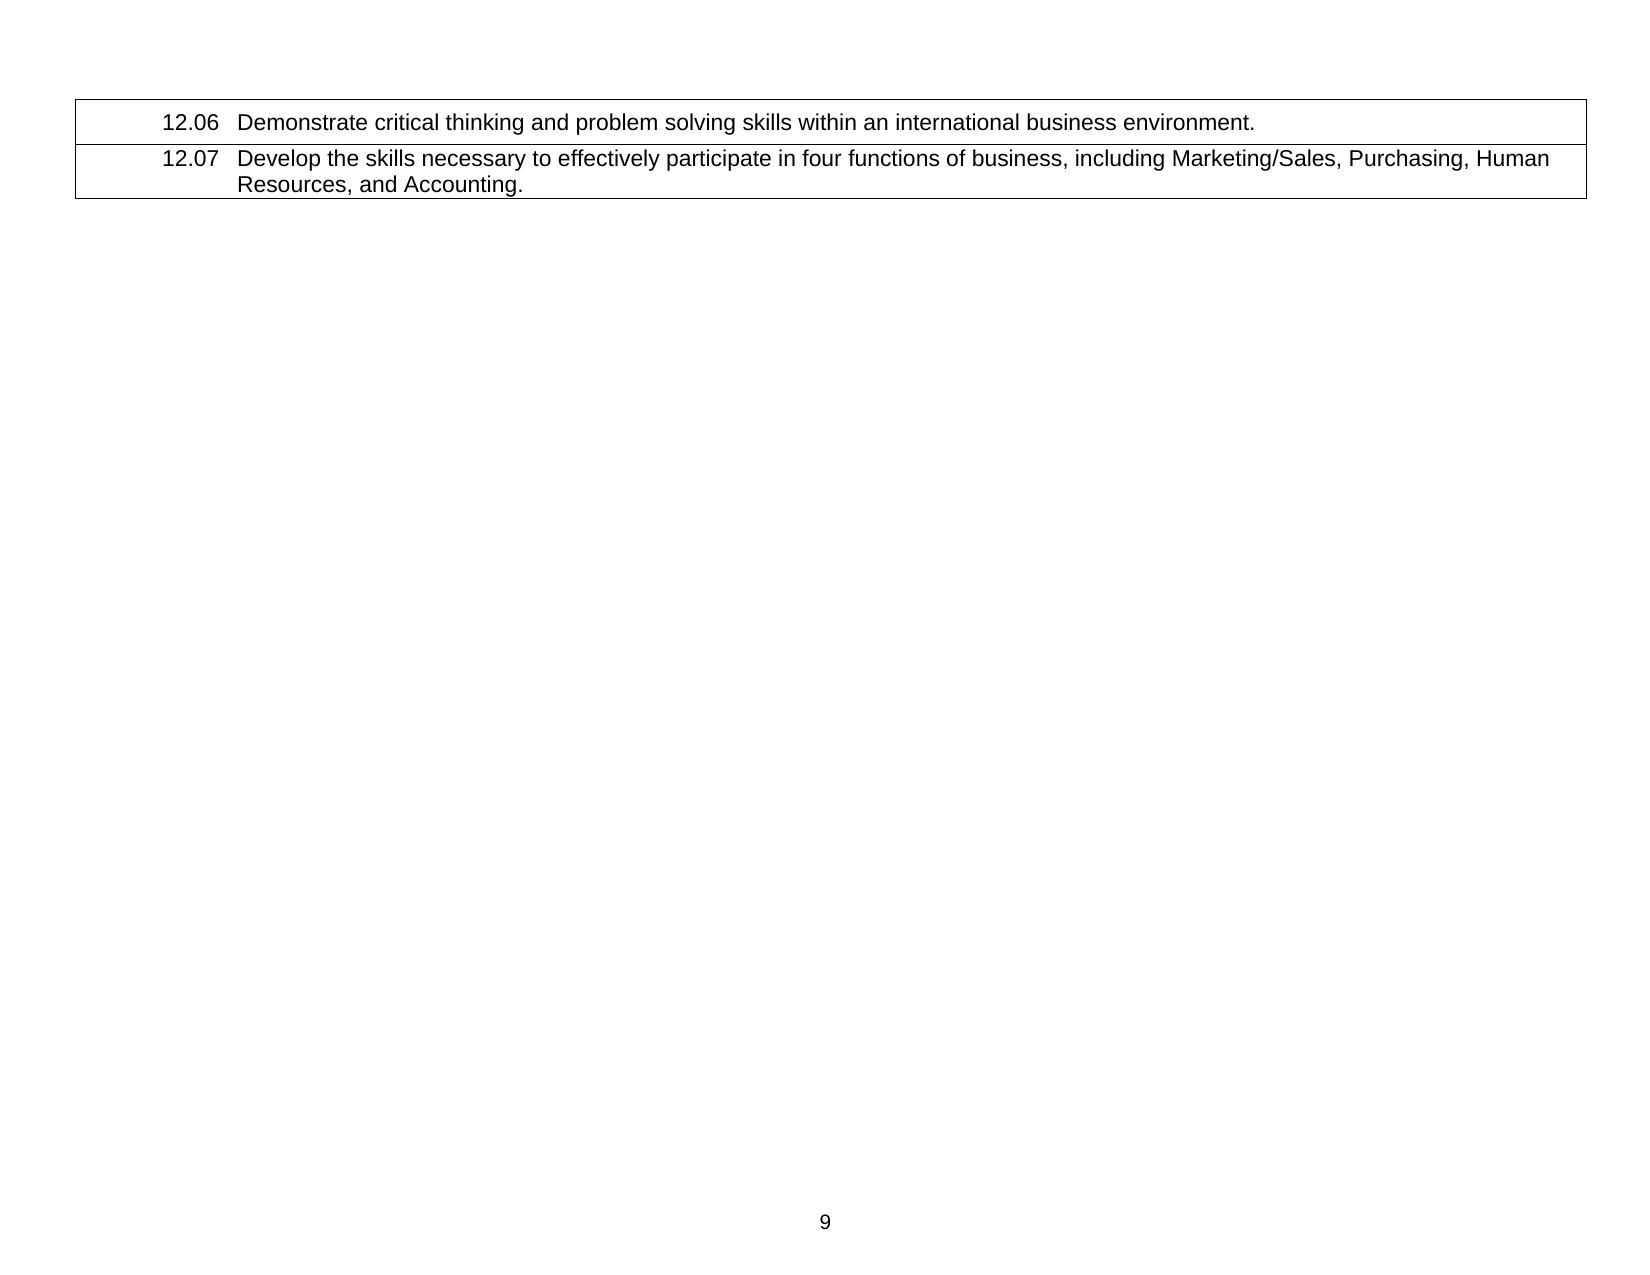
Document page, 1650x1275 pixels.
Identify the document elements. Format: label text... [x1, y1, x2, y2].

table_cell Develop the skills necessary to effectively participate in four functions of business, including Marketing/Sales, Purchasing, Human Resources, and Accounting. [76, 145, 1586, 198]
table_cell Demonstrate critical thinking and problem solving skills within an international business environment. [76, 100, 1586, 144]
